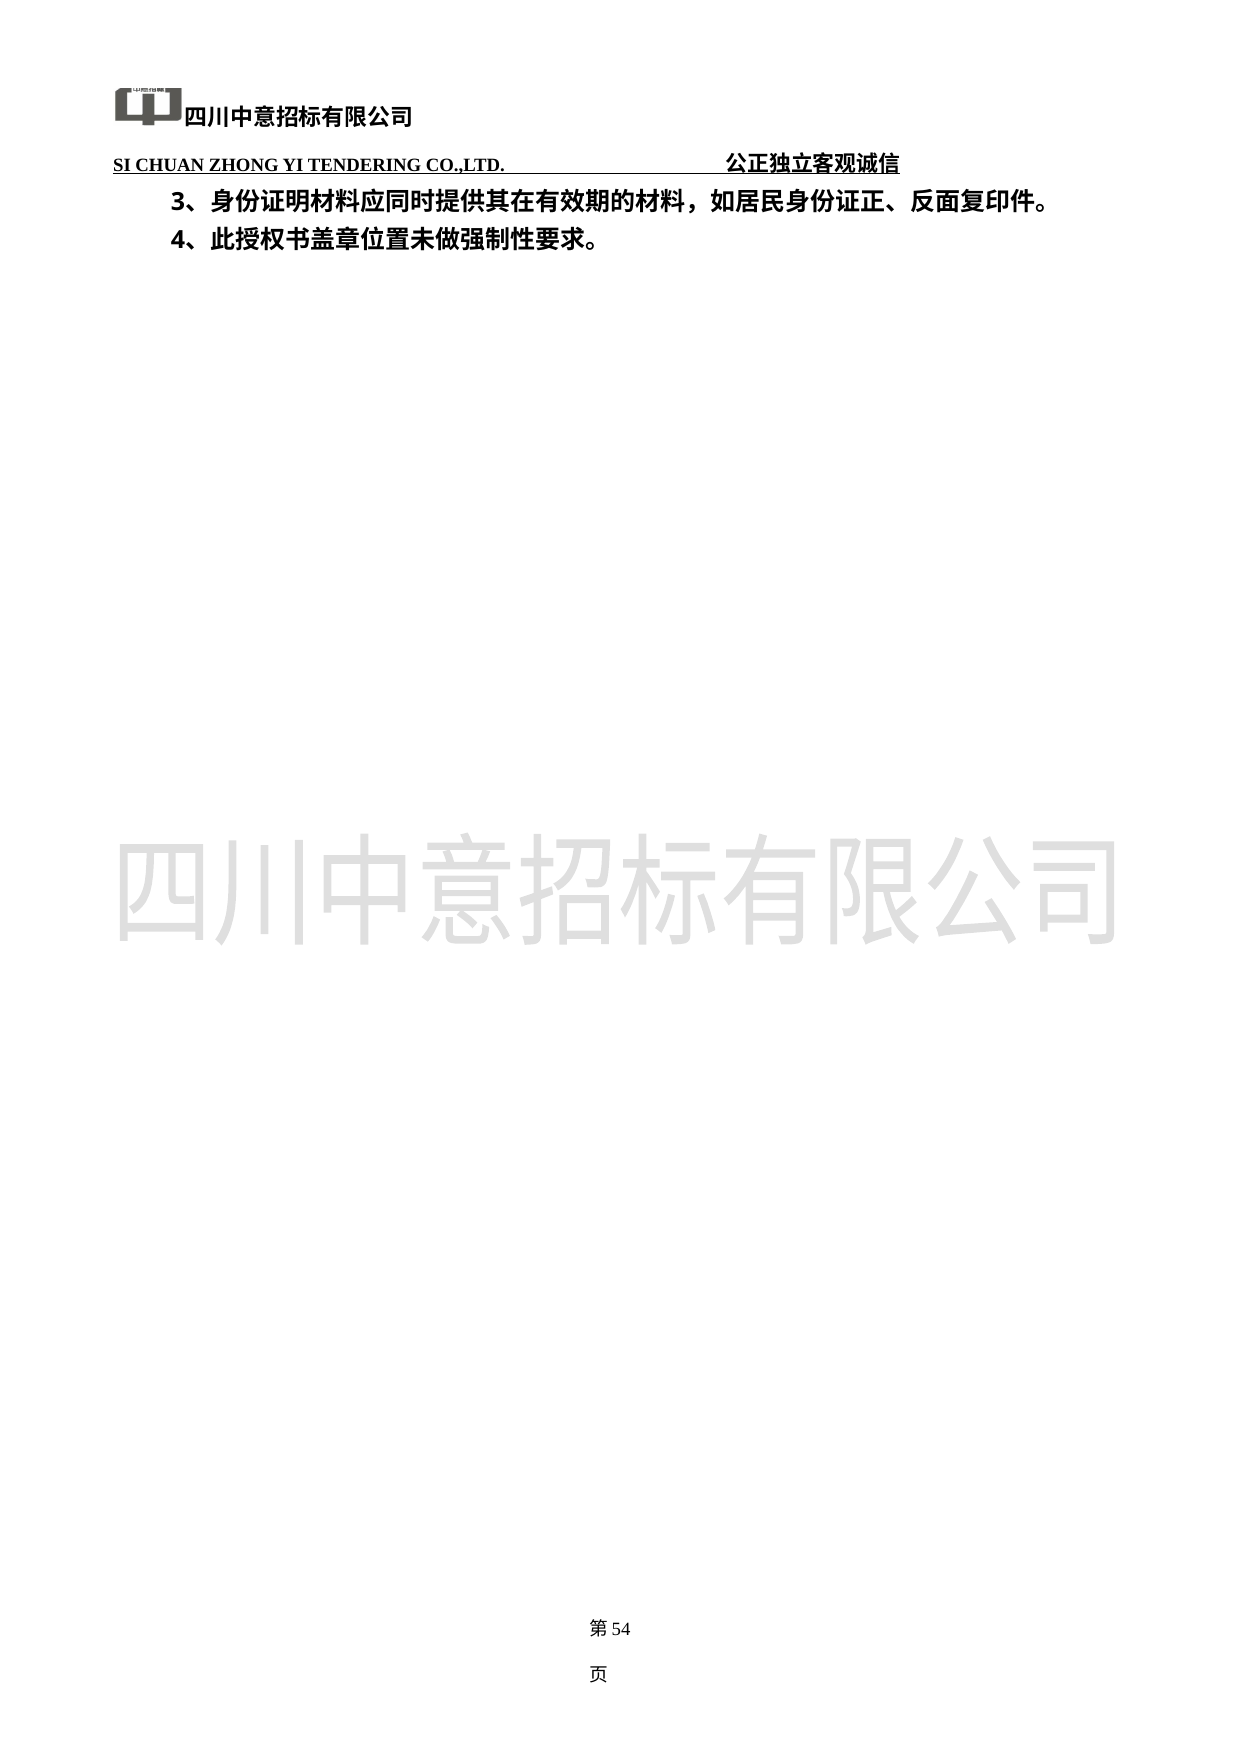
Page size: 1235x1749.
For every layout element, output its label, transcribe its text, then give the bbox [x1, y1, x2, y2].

picture [112, 88, 185, 126]
text 4、此授权书盖章位置未做强制性要求。 [145, 218, 1122, 255]
text 3、身份证明材料应同时提供其在有效期的材料，如居民身份证正、反面复印件。 [145, 180, 1122, 218]
